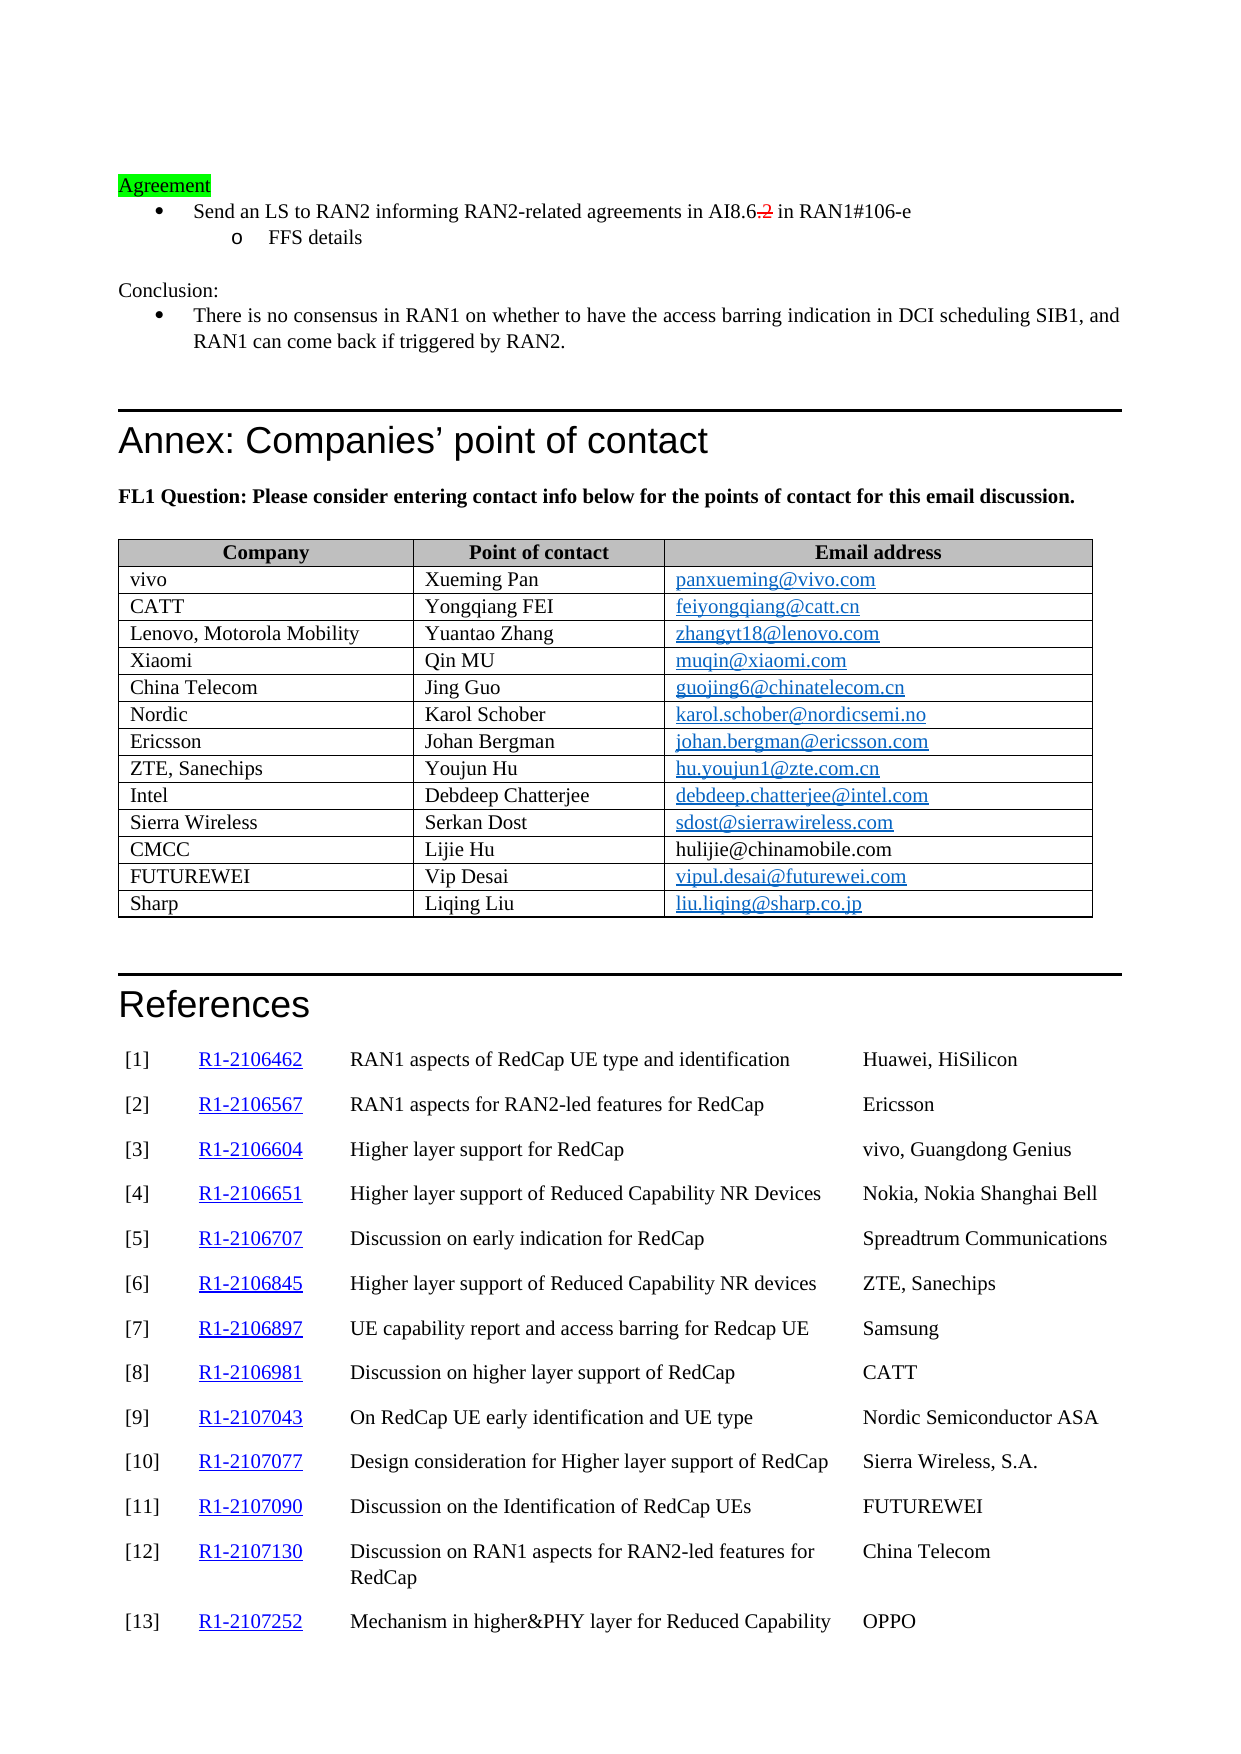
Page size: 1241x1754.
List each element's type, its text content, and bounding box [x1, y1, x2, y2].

table_cell R1-2107043 [191, 1405, 343, 1449]
table_cell Discussion on the Identification of RedCap UEs [343, 1494, 855, 1539]
table_cell R1-2106604 [191, 1137, 343, 1181]
table_cell R1-2106897 [191, 1315, 343, 1360]
subtitle Annex: Companies’ point of contact [118, 412, 1122, 461]
table_cell UE capability report and access barring for Redcap UE [343, 1315, 855, 1360]
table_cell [343, 1610, 855, 1636]
table_cell Yuantao Zhang [414, 621, 664, 647]
table_cell Intel [119, 783, 413, 808]
table_cell Nordic [119, 702, 413, 728]
table_cell CATT [855, 1360, 1121, 1405]
table_header Company [119, 540, 413, 566]
table_cell FUTUREWEI [119, 864, 413, 889]
table_header [1] [118, 1047, 191, 1092]
table_cell [7] [118, 1315, 191, 1360]
table_cell R1-2106707 [191, 1226, 343, 1271]
table_cell Serkan Dost [414, 810, 664, 836]
table_cell Discussion on RAN1 aspects for RAN2-led features for RedCap [343, 1539, 855, 1609]
table_cell [6] [118, 1271, 191, 1315]
table_cell [4] [118, 1181, 191, 1226]
text Conclusion: [118, 277, 1122, 302]
table_cell Higher layer support of Reduced Capability NR devices [343, 1271, 855, 1315]
table_cell R1-2107252 [191, 1610, 343, 1636]
table_cell Qin MU [414, 648, 664, 674]
table_cell Jing Guo [414, 675, 664, 701]
table_cell [10] [118, 1450, 191, 1494]
table_cell Liqing Liu [414, 891, 664, 916]
table_cell Discussion on higher layer support of RedCap [343, 1360, 855, 1405]
table_cell guojing6@chinatelecom.cn [665, 675, 1092, 701]
table_cell Higher layer support for RedCap [343, 1137, 855, 1181]
table_cell R1-2106651 [191, 1181, 343, 1226]
table_cell vipul.desai@futurewei.com [665, 864, 1092, 889]
table_cell R1-2106845 [191, 1271, 343, 1315]
table_cell Nokia, Nokia Shanghai Bell [855, 1181, 1121, 1226]
table_header Huawei, HiSilicon [855, 1047, 1121, 1092]
table_cell China Telecom [119, 675, 413, 701]
text FL1 Question: Please consider entering contact info below for the points of contact for this email discussion. [118, 484, 1122, 508]
table_cell Ericsson [119, 729, 413, 754]
table_cell vivo [119, 567, 413, 593]
table_cell R1-2107090 [191, 1494, 343, 1539]
table_cell [9] [118, 1405, 191, 1449]
table_cell ZTE, Sanechips [119, 756, 413, 782]
table_cell Karol Schober [414, 702, 664, 728]
table_cell Lijie Hu [414, 837, 664, 862]
table_cell vivo, Guangdong Genius [855, 1137, 1121, 1181]
table_cell ZTE, Sanechips [855, 1271, 1121, 1315]
table_header RAN1 aspects of RedCap UE type and identification [343, 1047, 855, 1092]
table_cell R1-2107077 [191, 1450, 343, 1494]
table_cell R1-2107130 [191, 1539, 343, 1609]
table_cell [8] [118, 1360, 191, 1405]
table_cell hu.youjun1@zte.com.cn [665, 756, 1092, 782]
table_header R1-2106462 [191, 1047, 343, 1092]
table_cell [5] [118, 1226, 191, 1271]
table_cell Vip Desai [414, 864, 664, 889]
table_cell [3] [118, 1137, 191, 1181]
table_cell Youjun Hu [414, 756, 664, 782]
table_cell Sierra Wireless, S.A. [855, 1450, 1121, 1494]
table_cell karol.schober@nordicsemi.no [665, 702, 1092, 728]
table_cell debdeep.chatterjee@intel.com [665, 783, 1092, 808]
table_cell CATT [119, 594, 413, 620]
table_cell Sierra Wireless [119, 810, 413, 836]
subtitle References [118, 976, 1122, 1025]
table_cell China Telecom [855, 1539, 1121, 1609]
table_header Email address [665, 540, 1092, 566]
table_cell Nordic Semiconductor ASA [855, 1405, 1121, 1449]
table_cell Yongqiang FEI [414, 594, 664, 620]
text Agreement [118, 173, 1122, 197]
table_header Point of contact [414, 540, 664, 566]
table_cell hulijie@chinamobile.com [665, 837, 1092, 862]
table_cell liu.liqing@sharp.co.jp [665, 891, 1092, 916]
table_cell Xiaomi [119, 648, 413, 674]
table_cell Design consideration for Higher layer support of RedCap [343, 1450, 855, 1494]
table_cell [11] [118, 1494, 191, 1539]
table_cell OPPO [855, 1610, 1121, 1636]
table_cell sdost@sierrawireless.com [665, 810, 1092, 836]
table_cell Lenovo, Motorola Mobility [119, 621, 413, 647]
table_cell [2] [118, 1092, 191, 1137]
table_cell On RedCap UE early identification and UE type [343, 1405, 855, 1449]
table_cell Johan Bergman [414, 729, 664, 754]
table_cell Samsung [855, 1315, 1121, 1360]
table_cell Sharp [119, 891, 413, 916]
table_cell Xueming Pan [414, 567, 664, 593]
table_cell [12] [118, 1539, 191, 1609]
table_cell R1-2106981 [191, 1360, 343, 1405]
table_cell Debdeep Chatterjee [414, 783, 664, 808]
table_cell muqin@xiaomi.com [665, 648, 1092, 674]
table_cell panxueming@vivo.com [665, 567, 1092, 593]
table_cell Higher layer support of Reduced Capability NR Devices [343, 1181, 855, 1226]
table_cell feiyongqiang@catt.cn [665, 594, 1092, 620]
table_cell Ericsson [855, 1092, 1121, 1137]
table_cell RAN1 aspects for RAN2-led features for RedCap [343, 1092, 855, 1137]
list There is no consensus in RAN1 on whether to have the access barring indication in DCI scheduling SIB1, and RAN1 can come back if triggered by RAN2. [156, 303, 1122, 353]
list Send an LS to RAN2 informing RAN2-related agreements in AI8.6.2 in RAN1#106-e [156, 199, 1122, 223]
table_cell Discussion on early indication for RedCap [343, 1226, 855, 1271]
table_cell [13] [118, 1610, 191, 1636]
table_cell zhangyt18@lenovo.com [665, 621, 1092, 647]
table_cell johan.bergman@ericsson.com [665, 729, 1092, 754]
table_cell Spreadtrum Communications [855, 1226, 1121, 1271]
table_cell R1-2106567 [191, 1092, 343, 1137]
table_cell FUTUREWEI [855, 1494, 1121, 1539]
table_cell CMCC [119, 837, 413, 862]
list FFS details [231, 224, 1122, 250]
